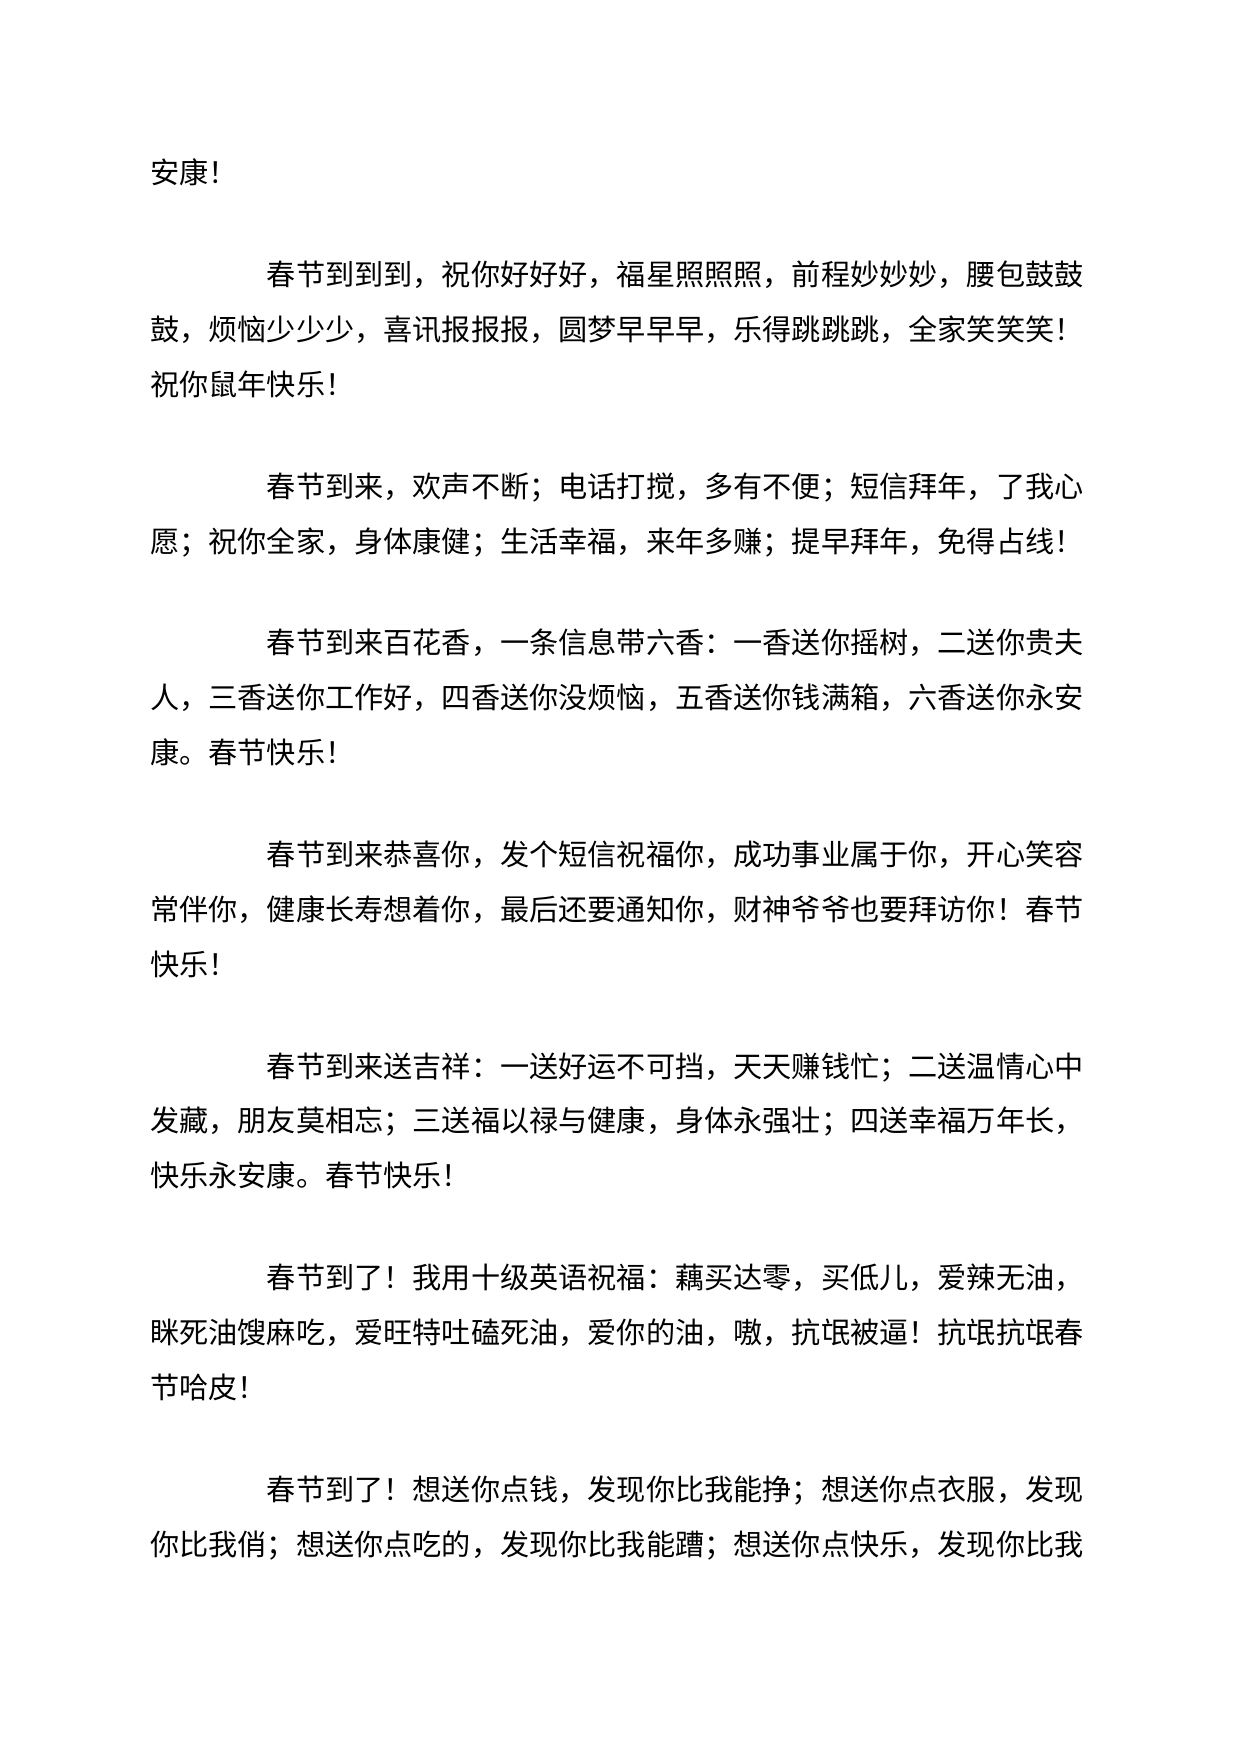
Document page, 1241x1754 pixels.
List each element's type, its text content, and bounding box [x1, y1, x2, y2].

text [150, 1466, 1090, 1563]
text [150, 150, 1090, 192]
text 春节到来百花香，一条信息带六香：一香送你摇树，二送你贵夫人，三香送你工作好，四香送你没烦恼，五香送你钱满箱，六香送你永安康。春节快乐！ [150, 620, 1090, 772]
text 春节到了！我用十级英语祝福：藕买达零，买低儿，爱辣无油，眯死油馊麻吃，爱旺特吐磕死油，爱你的油，嗷，抗氓被逼！抗氓抗氓春节哈皮！ [150, 1255, 1090, 1407]
text 春节到来送吉祥：一送好运不可挡，天天赚钱忙；二送温情心中发藏，朋友莫相忘；三送福以禄与健康，身体永强壮；四送幸福万年长，快乐永安康。春节快乐！ [150, 1043, 1090, 1195]
text 春节到来恭喜你，发个短信祝福你，成功事业属于你，开心笑容常伴你，健康长寿想着你，最后还要通知你，财神爷爷也要拜访你！春节快乐！ [150, 832, 1090, 984]
text 春节到来，欢声不断；电话打搅，多有不便；短信拜年，了我心愿；祝你全家，身体康健；生活幸福，来年多赚；提早拜年，免得占线！ [150, 463, 1090, 561]
text 春节到到到，祝你好好好，福星照照照，前程妙妙妙，腰包鼓鼓鼓，烦恼少少少，喜讯报报报，圆梦早早早，乐得跳跳跳，全家笑笑笑！祝你鼠年快乐！ [150, 252, 1090, 404]
